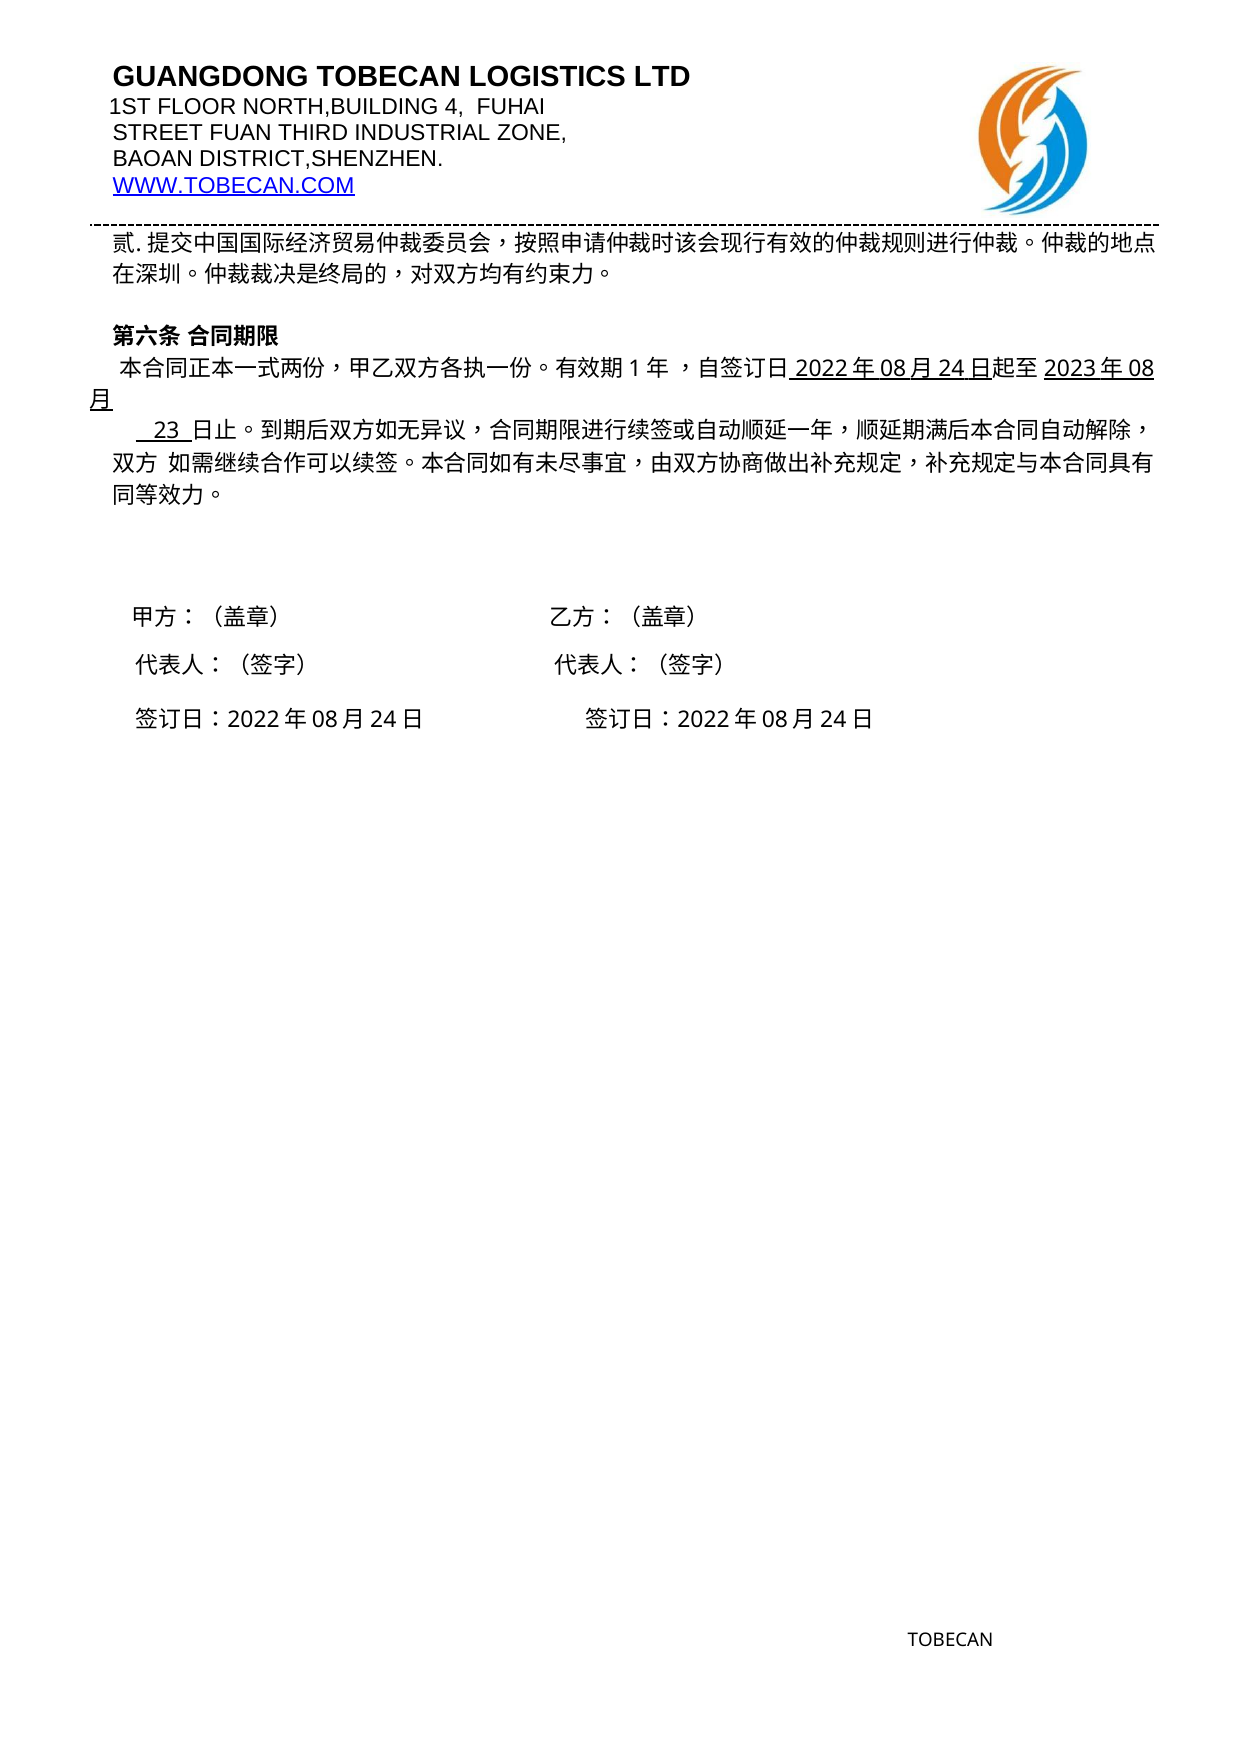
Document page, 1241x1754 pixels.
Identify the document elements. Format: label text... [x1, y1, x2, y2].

list 合同期限 本合同正本一式两份，甲乙双方各执一份。有效期1年 ，自签订日 2022年08月24日起至 2023年08月 [89, 320, 1159, 414]
list 23 日止。到期后双方如无异议，合同期限进行续签或自动顺延一年，顺延期满后本合同自动解除，双方 如需继续合作可以续签。本合同如有未尽事宜，由双方协商做出补充规定，补充规定与本合同具有同等效力。 [112, 414, 1159, 510]
text 代表人：（签字） 代表人：（签字） 签订日：2022年08月24日 签订日：2022年08月24日 [135, 649, 1159, 734]
picture [948, 62, 1114, 216]
text 甲方：（盖章） 乙方：（盖章） [89, 601, 1159, 632]
text 第五条 争议解决 本合同执行中如发生争议，先由双方协商解决，如协商不能解决，采取下列第 壹 种方式进行解决： 壹. 向乙方所在地的人民法院起诉。 贰. 提交中国国际经济贸易仲裁委员会，按照申请仲裁时该会现行有效的仲裁规则进行仲裁。仲裁的地点在深圳。仲裁裁决是终局的，对双方均有约束力。 [89, 226, 1159, 289]
